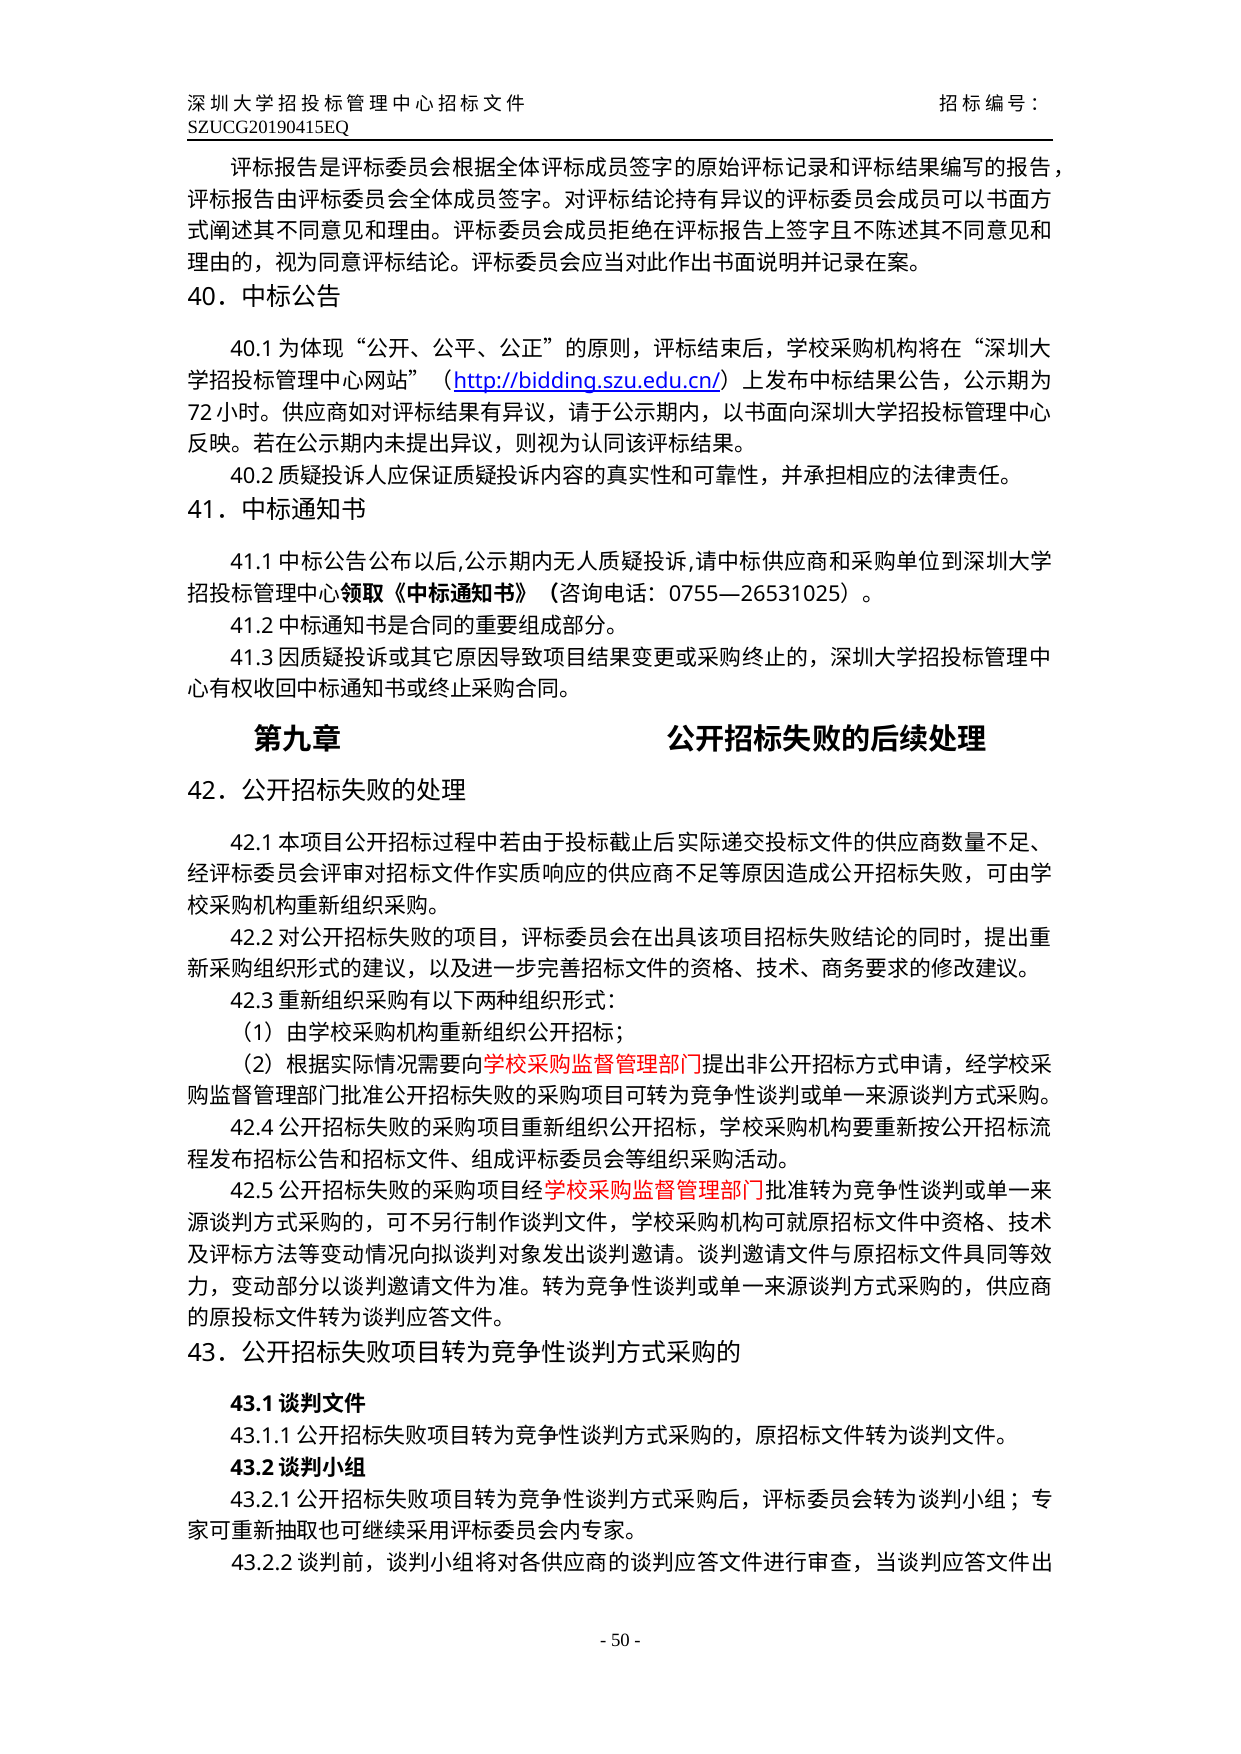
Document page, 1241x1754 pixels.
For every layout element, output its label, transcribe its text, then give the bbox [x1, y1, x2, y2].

text 42．公开招标失败的处理 [187, 770, 1053, 806]
text 42.1本项目公开招标过程中若由于投标截止后实际递交投标文件的供应商数量不足、经评标委员会评审对招标文件作实质响应的供应商不足等原因造成公开招标失败，可由学校采购机构重新组织采购。 [187, 824, 1053, 920]
text 评标报告是评标委员会根据全体评标成员签字的原始评标记录和评标结果编写的报告，评标报告由评标委员会全体成员签字。对评标结论持有异议的评标委员会成员可以书面方式阐述其不同意见和理由。评标委员会成员拒绝在评标报告上签字且不陈述其不同意见和理由的，视为同意评标结论。评标委员会应当对此作出书面说明并记录在案。 [187, 150, 1053, 277]
text 42.2对公开招标失败的项目，评标委员会在出具该项目招标失败结论的同时，提出重新采购组织形式的建议，以及进一步完善招标文件的资格、技术、商务要求的修改建议。 [187, 920, 1053, 983]
list 公开招标失败的后续处理 [187, 715, 1053, 758]
text 42.5公开招标失败的采购项目经学校采购监督管理部门批准转为竞争性谈判或单一来源谈判方式采购的，可不另行制作谈判文件，学校采购机构可就原招标文件中资格、技术及评标方法等变动情况向拟谈判对象发出谈判邀请。谈判邀请文件与原招标文件具同等效力，变动部分以谈判邀请文件为准。转为竞争性谈判或单一来源谈判方式采购的，供应商的原投标文件转为谈判应答文件。 [187, 1173, 1053, 1332]
text 41．中标通知书 [187, 490, 1053, 526]
text 43.1谈判文件 [187, 1386, 1053, 1418]
text 40.1为体现“公开、公平、公正”的原则，评标结束后，学校采购机构将在“深圳大学招投标管理中心网站”（http://bidding.szu.edu.cn/）上发布中标结果公告，公示期为72小时。供应商如对评标结果有异议，请于公示期内，以书面向深圳大学招投标管理中心反映。若在公示期内未提出异议，则视为认同该评标结果。 [187, 331, 1053, 458]
text 40．中标公告 [187, 277, 1053, 313]
text 41.1中标公告公布以后,公示期内无人质疑投诉,请中标供应商和采购单位到深圳大学招投标管理中心领取《中标通知书》（咨询电话：0755—26531025）。 [187, 544, 1053, 608]
text 41.2中标通知书是合同的重要组成部分。 [187, 608, 1053, 639]
text 42.3重新组织采购有以下两种组织形式： [187, 983, 1053, 1015]
text 43.2.1公开招标失败项目转为竞争性谈判方式采购后，评标委员会转为谈判小组；专家可重新抽取也可继续采用评标委员会内专家。 [187, 1482, 1053, 1545]
text 43.1.1公开招标失败项目转为竞争性谈判方式采购的，原招标文件转为谈判文件。 [187, 1418, 1053, 1450]
text （1）由学校采购机构重新组织公开招标； [187, 1015, 1053, 1047]
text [187, 1545, 1053, 1577]
text 42.4公开招标失败的采购项目重新组织公开招标，学校采购机构要重新按公开招标流程发布招标公告和招标文件、组成评标委员会等组织采购活动。 [187, 1110, 1053, 1173]
text 43.2谈判小组 [187, 1450, 1053, 1482]
text 41.3因质疑投诉或其它原因导致项目结果变更或采购终止的，深圳大学招投标管理中心有权收回中标通知书或终止采购合同。 [187, 639, 1053, 703]
text 40.2质疑投诉人应保证质疑投诉内容的真实性和可靠性，并承担相应的法律责任。 [187, 458, 1053, 490]
text 43．公开招标失败项目转为竞争性谈判方式采购的 [187, 1332, 1053, 1368]
text （2）根据实际情况需要向学校采购监督管理部门提出非公开招标方式申请，经学校采购监督管理部门批准公开招标失败的采购项目可转为竞争性谈判或单一来源谈判方式采购。 [187, 1047, 1053, 1110]
